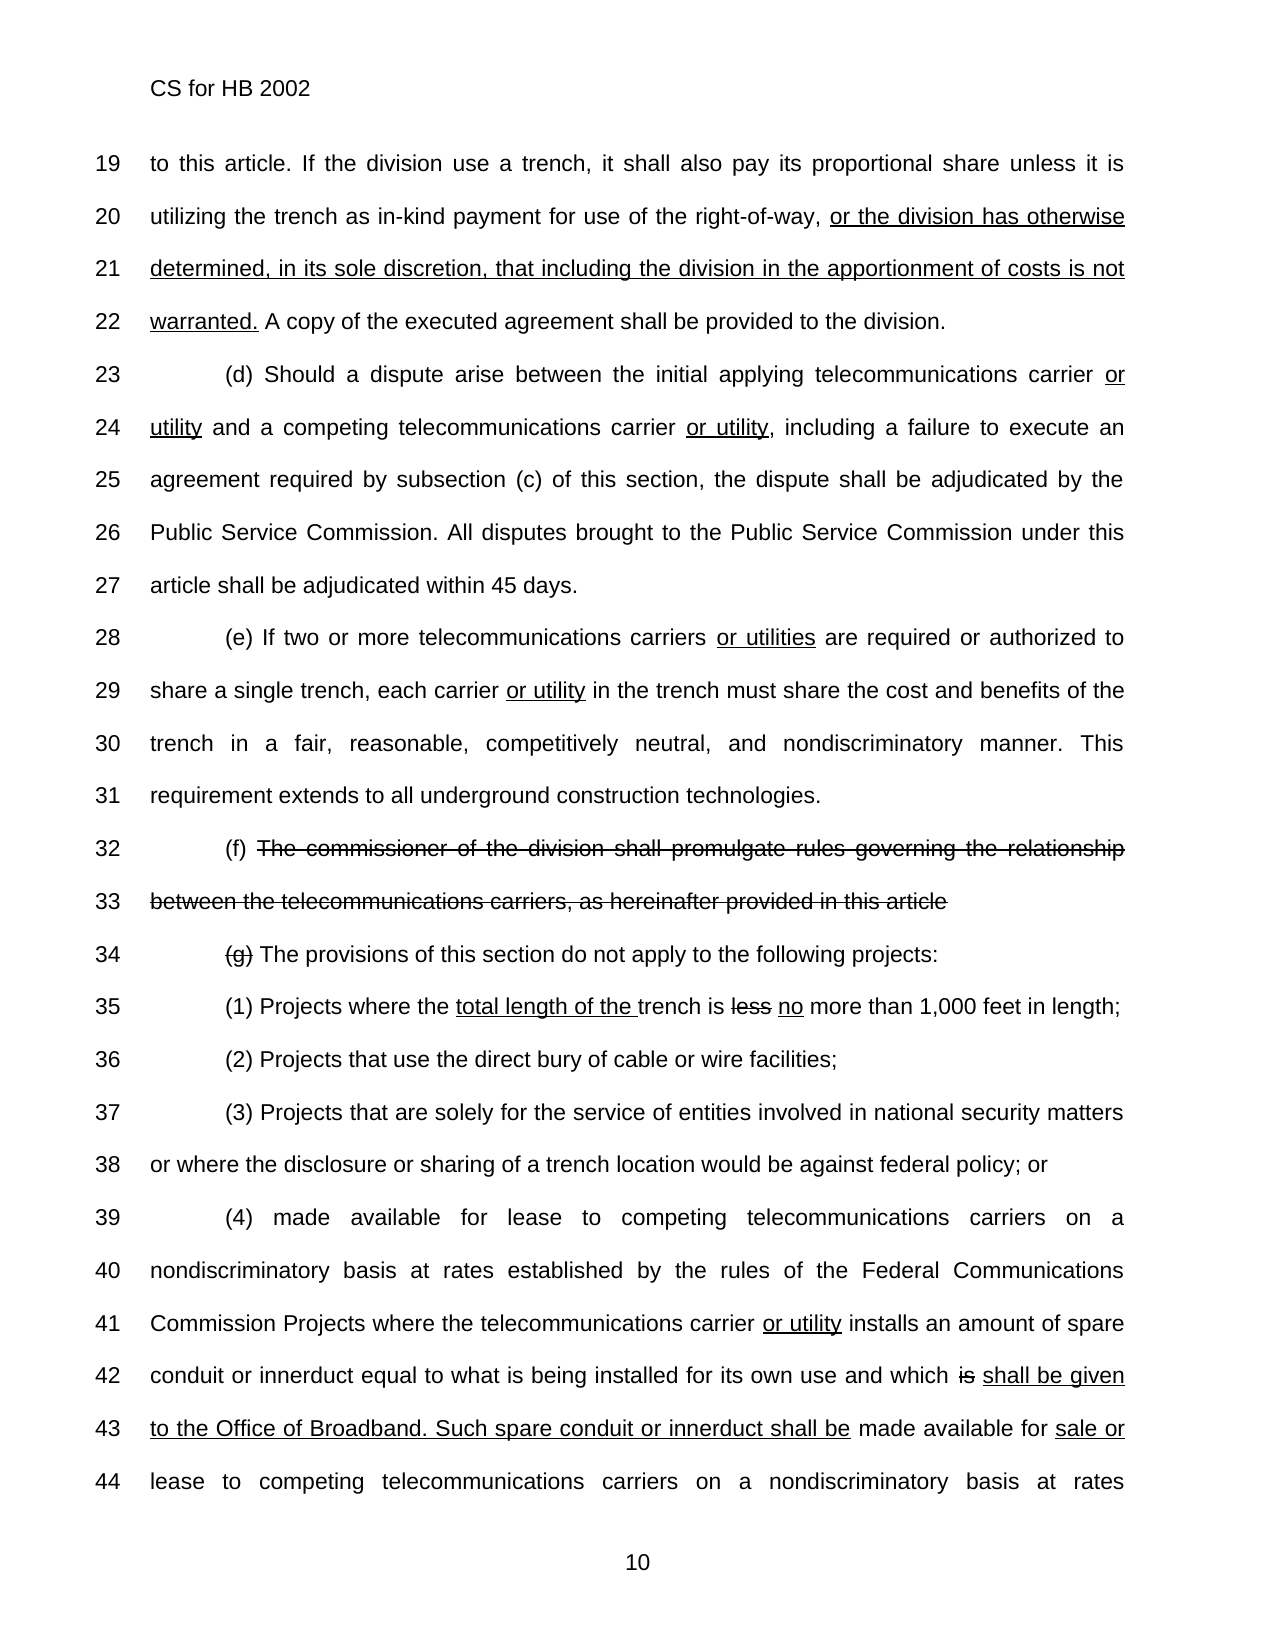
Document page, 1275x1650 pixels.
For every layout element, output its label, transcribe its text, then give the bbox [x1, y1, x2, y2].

text (3) Projects that are solely for the service of entities involved in national security matters or where the disclosure or sharing of a trench location would be against federal policy; or [150, 1099, 1125, 1178]
text (f) The commissioner of the division shall promulgate rules governing the relationship between the telecommunications carriers, as hereinafter provided in this article [150, 835, 1125, 914]
text (1) Projects where the total length of the trench is less no more than 1,000 feet in length; [150, 993, 1125, 1020]
text (g) The provisions of this section do not apply to the following projects: [150, 941, 1125, 967]
text (d) Should a dispute arise between the initial applying telecommunications carrier or utility and a competing telecommunications carrier or utility, including a failure to execute an agreement required by subsection (c) of this section, the dispute shall be adjudicated by the Public Service Commission. All disputes brought to the Public Service Commission under this article shall be adjudicated within 45 days. [150, 361, 1125, 598]
text (e) If two or more telecommunications carriers or utilities are required or authorized to share a single trench, each carrier or utility in the trench must share the cost and benefits of the trench in a fair, reasonable, competitively neutral, and nondiscriminatory manner. This requirement extends to all underground construction technologies. [150, 624, 1125, 809]
text (2) Projects that use the direct bury of cable or wire facilities; [150, 1046, 1125, 1072]
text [150, 150, 1125, 278]
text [150, 1204, 1125, 1494]
